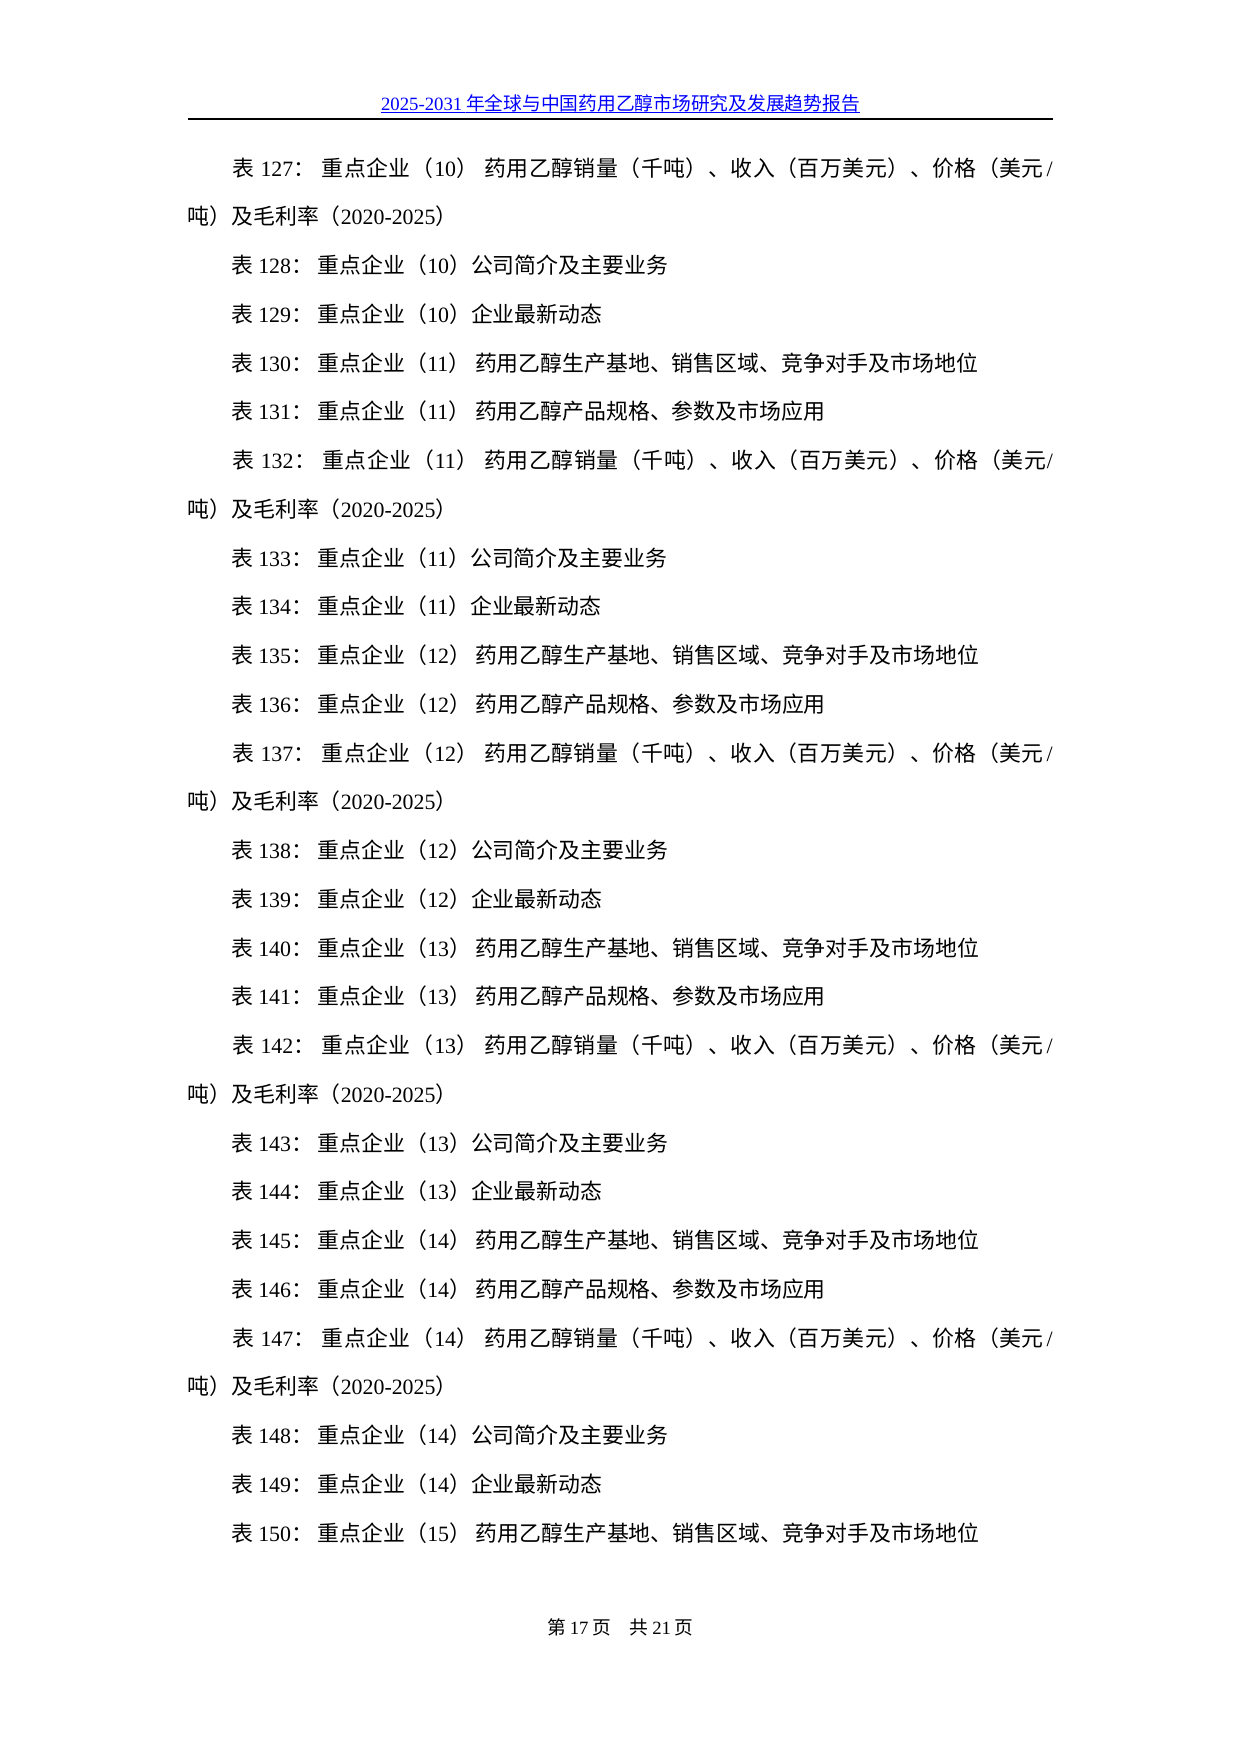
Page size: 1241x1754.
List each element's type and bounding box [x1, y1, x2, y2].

text [187, 150, 1053, 1548]
